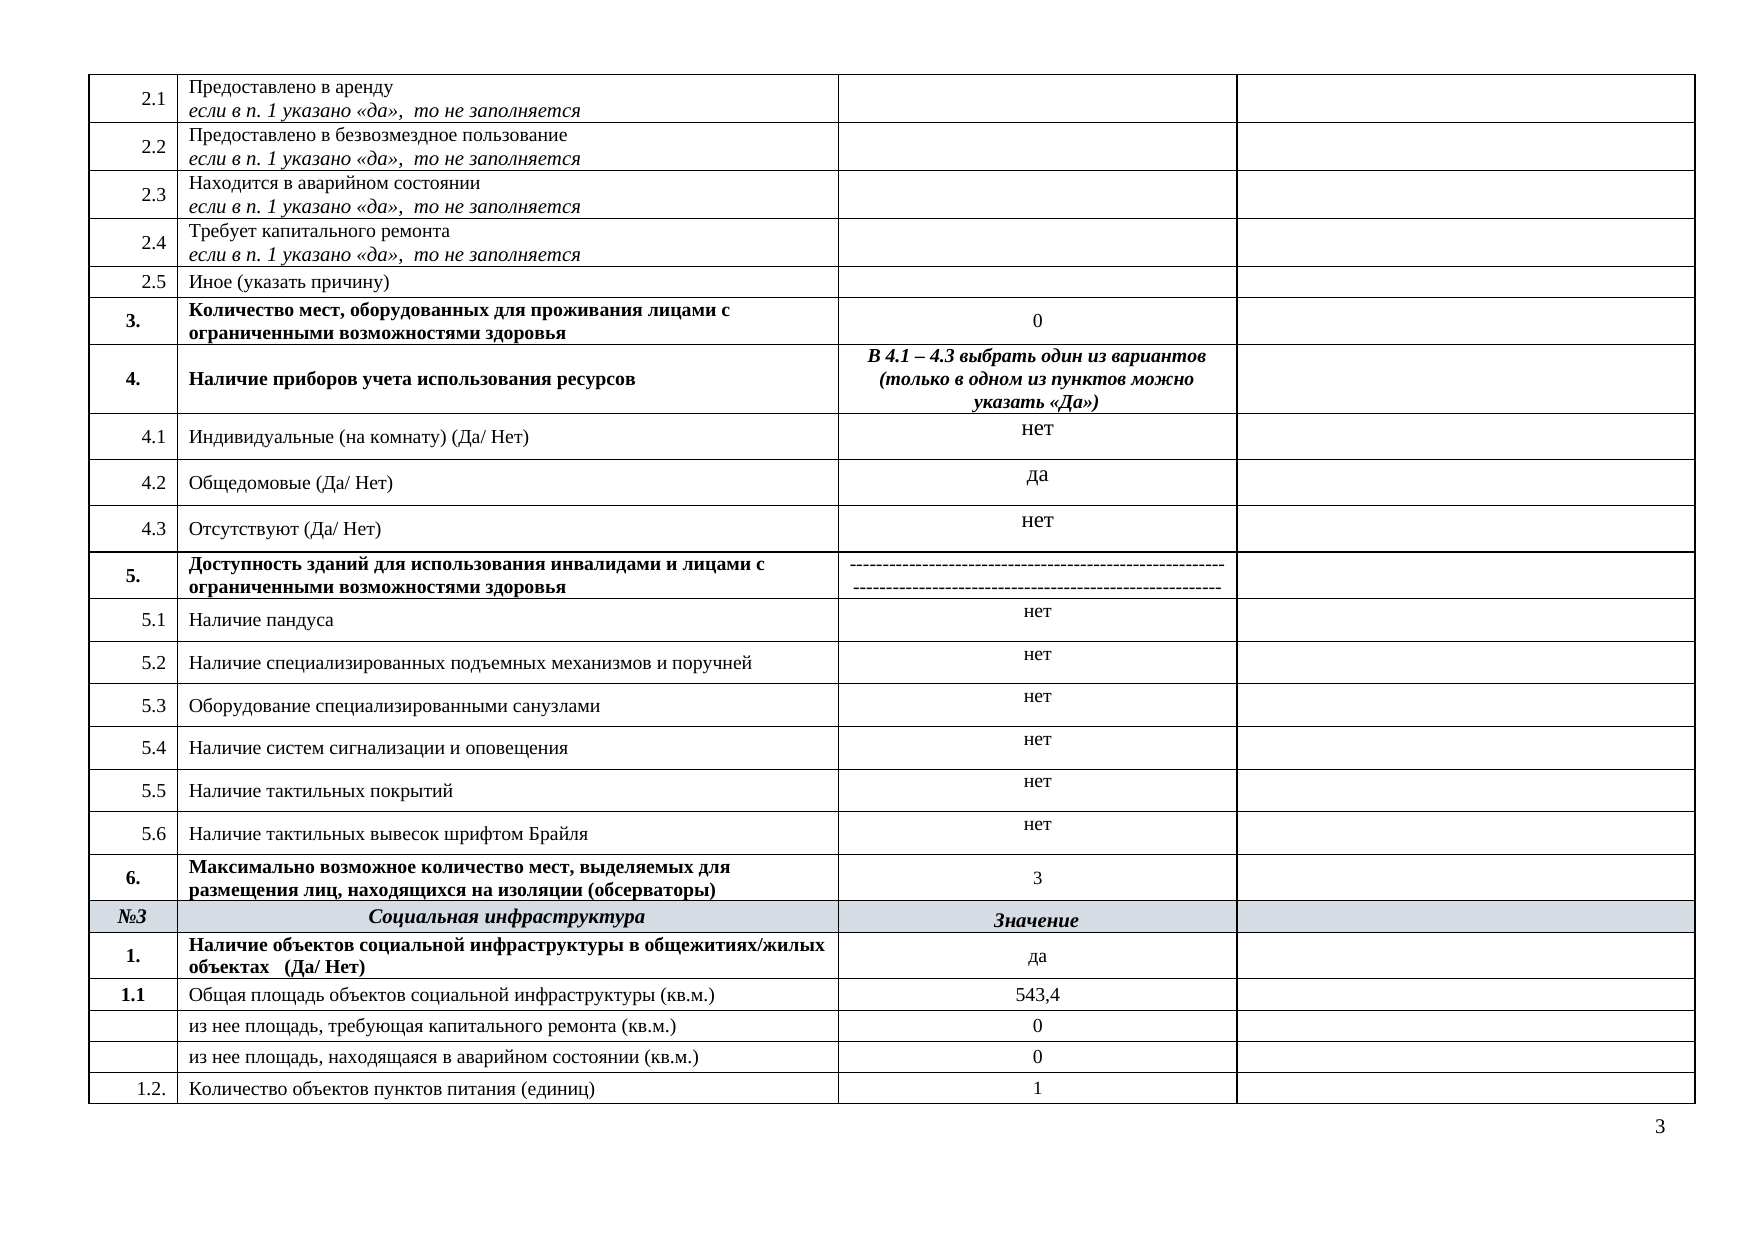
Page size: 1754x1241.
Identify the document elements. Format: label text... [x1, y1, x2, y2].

table_cell [1238, 553, 1694, 598]
table_cell [1238, 599, 1694, 641]
table_cell [1238, 770, 1694, 811]
table_cell 4.2 [90, 460, 177, 505]
table_cell [1238, 414, 1694, 459]
table_cell [1238, 345, 1694, 413]
table_cell 2.4 [90, 219, 177, 266]
table_cell Общая площадь объектов социальной инфраструктуры (кв.м.) [178, 979, 838, 1009]
table_cell Наличие систем сигнализации и оповещения [178, 727, 838, 768]
table_cell нет [839, 642, 1236, 683]
table_cell нет [839, 414, 1236, 459]
table_cell нет [839, 812, 1236, 854]
table_cell [1238, 979, 1694, 1009]
table_cell Доступность зданий для использования инвалидами и лицами с ограниченными возможностями здоровья [178, 553, 838, 598]
table_cell 1.1 [90, 979, 177, 1009]
table_cell [839, 219, 1236, 266]
table_cell Количество объектов пунктов питания (единиц) [178, 1073, 838, 1103]
table_cell 0 [839, 298, 1236, 343]
table_cell ----------------------------------------------------------------------------------------------------------------- [839, 553, 1236, 598]
table_cell Предоставлено в аренду если в п. 1 указано «да», то не заполняется [178, 75, 838, 122]
table_cell нет [839, 599, 1236, 641]
table_cell 0 [839, 1042, 1236, 1072]
table_cell [1238, 267, 1694, 297]
table_cell [1238, 1042, 1694, 1072]
table_cell 3. [90, 298, 177, 343]
table_cell 5.6 [90, 812, 177, 854]
table_cell [1238, 460, 1694, 505]
table_cell Предоставлено в безвозмездное пользование если в п. 1 указано «да», то не заполняется [178, 123, 838, 170]
table_cell [839, 267, 1236, 297]
table_cell Отсутствуют (Да/ Нет) [178, 506, 838, 551]
table_cell 5.4 [90, 727, 177, 768]
table_cell [1238, 75, 1694, 122]
table_cell [1238, 684, 1694, 726]
table_cell Требует капитального ремонта если в п. 1 указано «да», то не заполняется [178, 219, 838, 266]
table_cell Наличие пандуса [178, 599, 838, 641]
table_cell нет [839, 684, 1236, 726]
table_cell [178, 1011, 838, 1041]
table_cell [839, 123, 1236, 170]
table_cell Значение [839, 901, 1236, 932]
table_cell 2.5 [90, 267, 177, 297]
table_cell Социальная инфраструктура [178, 901, 838, 932]
table_cell нет [839, 727, 1236, 768]
table_cell 4. [90, 345, 177, 413]
table_cell Наличие специализированных подъемных механизмов и поручней [178, 642, 838, 683]
table_cell Наличие тактильных вывесок шрифтом Брайля [178, 812, 838, 854]
table_cell 1.2. [90, 1073, 177, 1103]
table_cell Количество мест, оборудованных для проживания лицами с ограниченными возможностями здоровья [178, 298, 838, 343]
table_cell Максимально возможное количество мест, выделяемых для размещения лиц, находящихся на изоляции (обсерваторы) [178, 855, 838, 900]
table_cell [90, 1011, 177, 1041]
table_cell [1238, 1011, 1694, 1041]
table_cell [1238, 171, 1694, 218]
table_cell 5.3 [90, 684, 177, 726]
table_cell 2.3 [90, 171, 177, 218]
table_cell Индивидуальные (на комнату) (Да/ Нет) [178, 414, 838, 459]
table_cell Находится в аварийном состоянии если в п. 1 указано «да», то не заполняется [178, 171, 838, 218]
table_cell [1238, 855, 1694, 900]
table_cell №3 [90, 901, 177, 932]
table_cell [1238, 219, 1694, 266]
table_cell [1238, 298, 1694, 343]
table_cell [1238, 123, 1694, 170]
table_cell 2.1 [90, 75, 177, 122]
table_cell [1238, 1073, 1694, 1103]
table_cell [178, 1042, 838, 1072]
table_cell Наличие тактильных покрытий [178, 770, 838, 811]
table_cell Общедомовые (Да/ Нет) [178, 460, 838, 505]
table_cell Наличие объектов социальной инфраструктуры в общежитиях/жилых объектах (Да/ Нет) [178, 933, 838, 978]
table_cell [1238, 933, 1694, 978]
table_cell да [839, 460, 1236, 505]
table_cell [1238, 642, 1694, 683]
table_cell [90, 1042, 177, 1072]
table_cell 4.1 [90, 414, 177, 459]
table_cell В 4.1 – 4.3 выбрать один из вариантов (только в одном из пунктов можно указать «Да») [839, 345, 1236, 413]
table_cell 1 [839, 1073, 1236, 1103]
table_cell 2.2 [90, 123, 177, 170]
table_cell нет [839, 506, 1236, 551]
table_cell [1238, 506, 1694, 551]
table_cell [1238, 812, 1694, 854]
table_cell [839, 75, 1236, 122]
table_cell нет [839, 770, 1236, 811]
table_cell 5.5 [90, 770, 177, 811]
table_cell 1. [90, 933, 177, 978]
table_cell 3 [839, 855, 1236, 900]
table_cell 5.1 [90, 599, 177, 641]
table_cell Наличие приборов учета использования ресурсов [178, 345, 838, 413]
table_cell 6. [90, 855, 177, 900]
table_cell 4.3 [90, 506, 177, 551]
table_cell [1238, 727, 1694, 768]
table_cell да [839, 933, 1236, 978]
table_cell 0 [839, 1011, 1236, 1041]
table_cell Иное (указать причину) [178, 267, 838, 297]
table_cell 5. [90, 553, 177, 598]
table_cell [839, 171, 1236, 218]
table_cell 5.2 [90, 642, 177, 683]
table_cell [1238, 901, 1694, 932]
table_cell Оборудование специализированными санузлами [178, 684, 838, 726]
table_cell 543,4 [839, 979, 1236, 1009]
